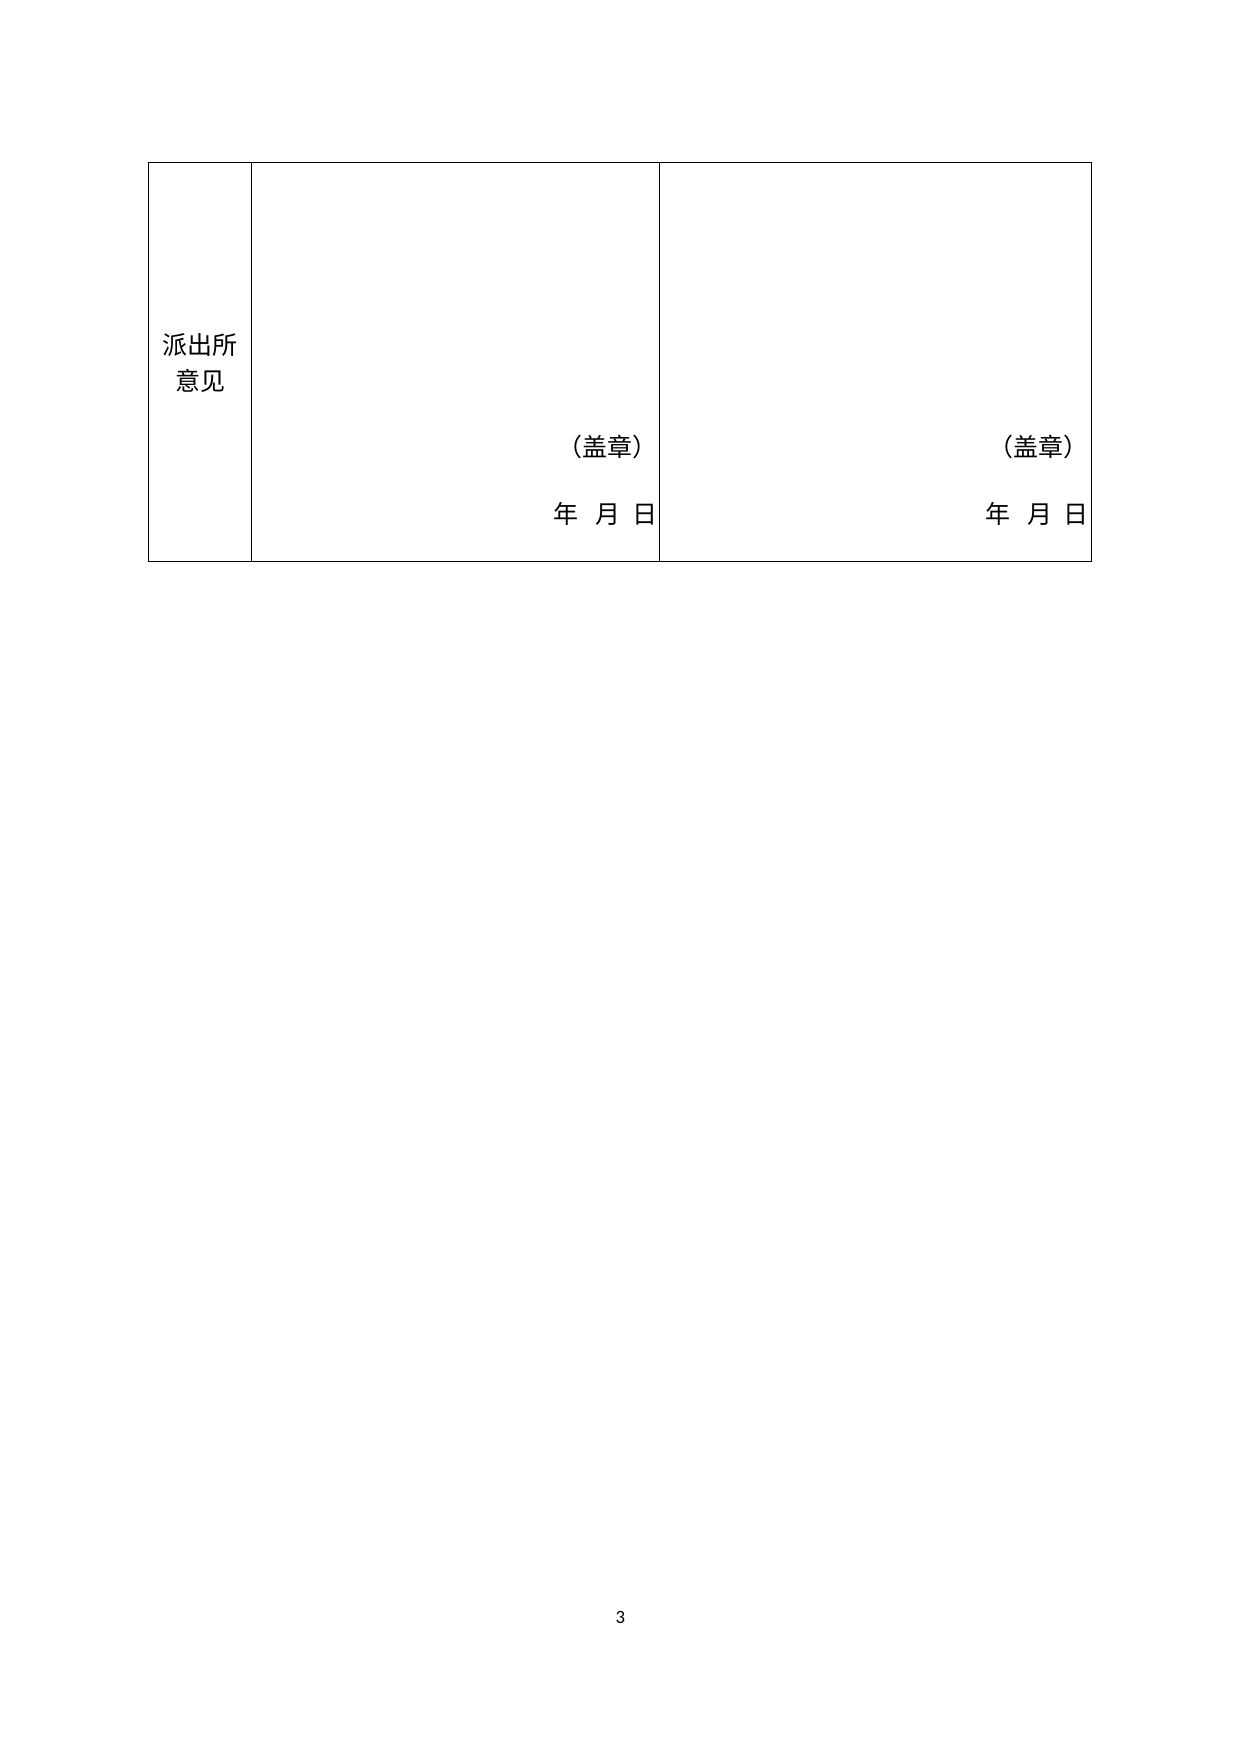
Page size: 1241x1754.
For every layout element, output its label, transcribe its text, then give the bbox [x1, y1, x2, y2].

table_cell （盖章） 年 月 日 [252, 163, 659, 561]
table_cell 派出所意见 [149, 163, 251, 561]
table_cell （盖章） 年 月 日 [660, 163, 1091, 561]
